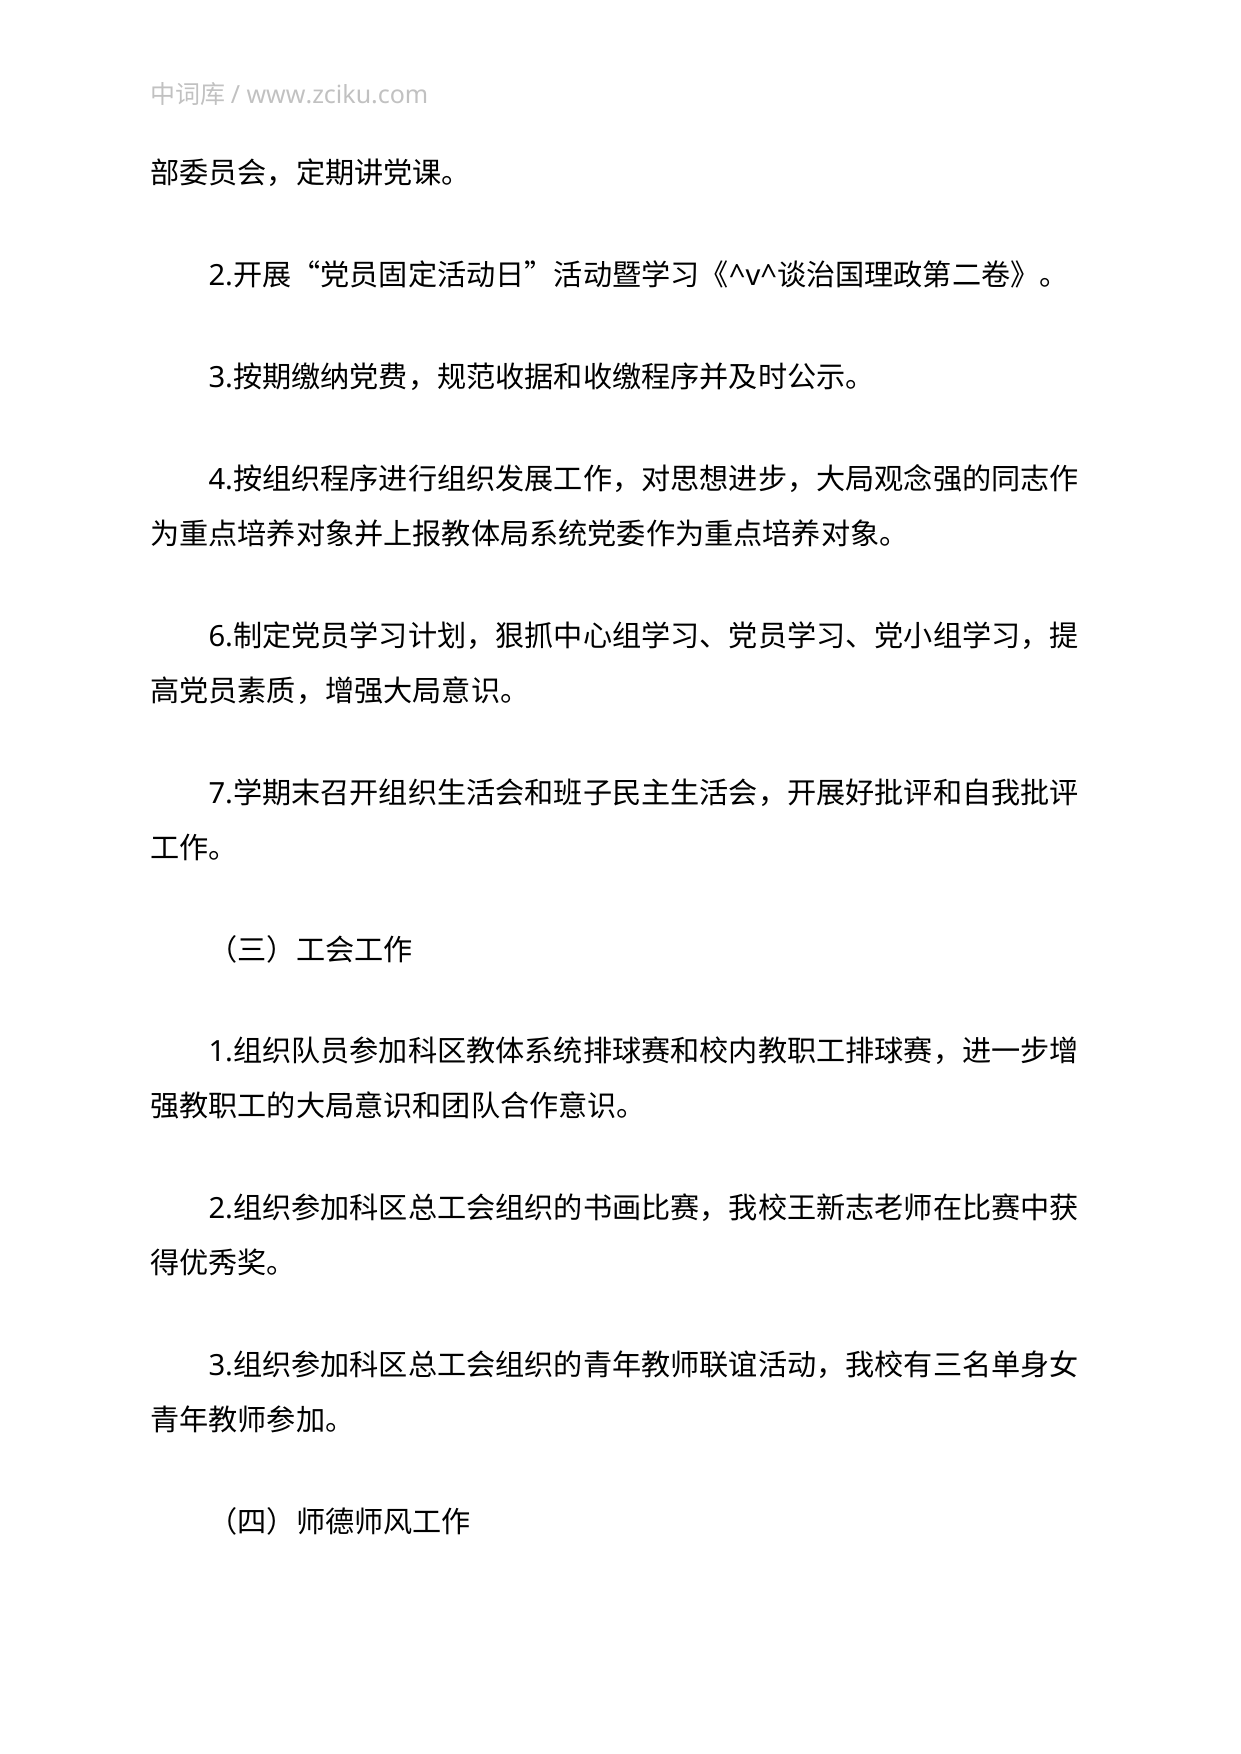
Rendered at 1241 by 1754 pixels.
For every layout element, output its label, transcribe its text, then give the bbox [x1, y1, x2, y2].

text 4.按组织程序进行组织发展工作，对思想进步，大局观念强的同志作为重点培养对象并上报教体局系统党委作为重点培养对象。 [150, 456, 1090, 553]
text 2.组织参加科区总工会组织的书画比赛，我校王新志老师在比赛中获得优秀奖。 [150, 1184, 1090, 1282]
text （三）工会工作 [150, 926, 1090, 968]
text 7.学期末召开组织生活会和班子民主生活会，开展好批评和自我批评工作。 [150, 769, 1090, 867]
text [150, 150, 1090, 192]
text 3.按期缴纳党费，规范收据和收缴程序并及时公示。 [150, 354, 1090, 396]
text 6.制定党员学习计划，狠抓中心组学习、党员学习、党小组学习，提高党员素质，增强大局意识。 [150, 612, 1090, 710]
text 2.开展“党员固定活动日”活动暨学习《^v^谈治国理政第二卷》。 [150, 252, 1090, 294]
text 3.组织参加科区总工会组织的青年教师联谊活动，我校有三名单身女青年教师参加。 [150, 1341, 1090, 1439]
text 1.组织队员参加科区教体系统排球赛和校内教职工排球赛，进一步增强教职工的大局意识和团队合作意识。 [150, 1028, 1090, 1125]
text （四）师德师风工作 [150, 1498, 1090, 1540]
